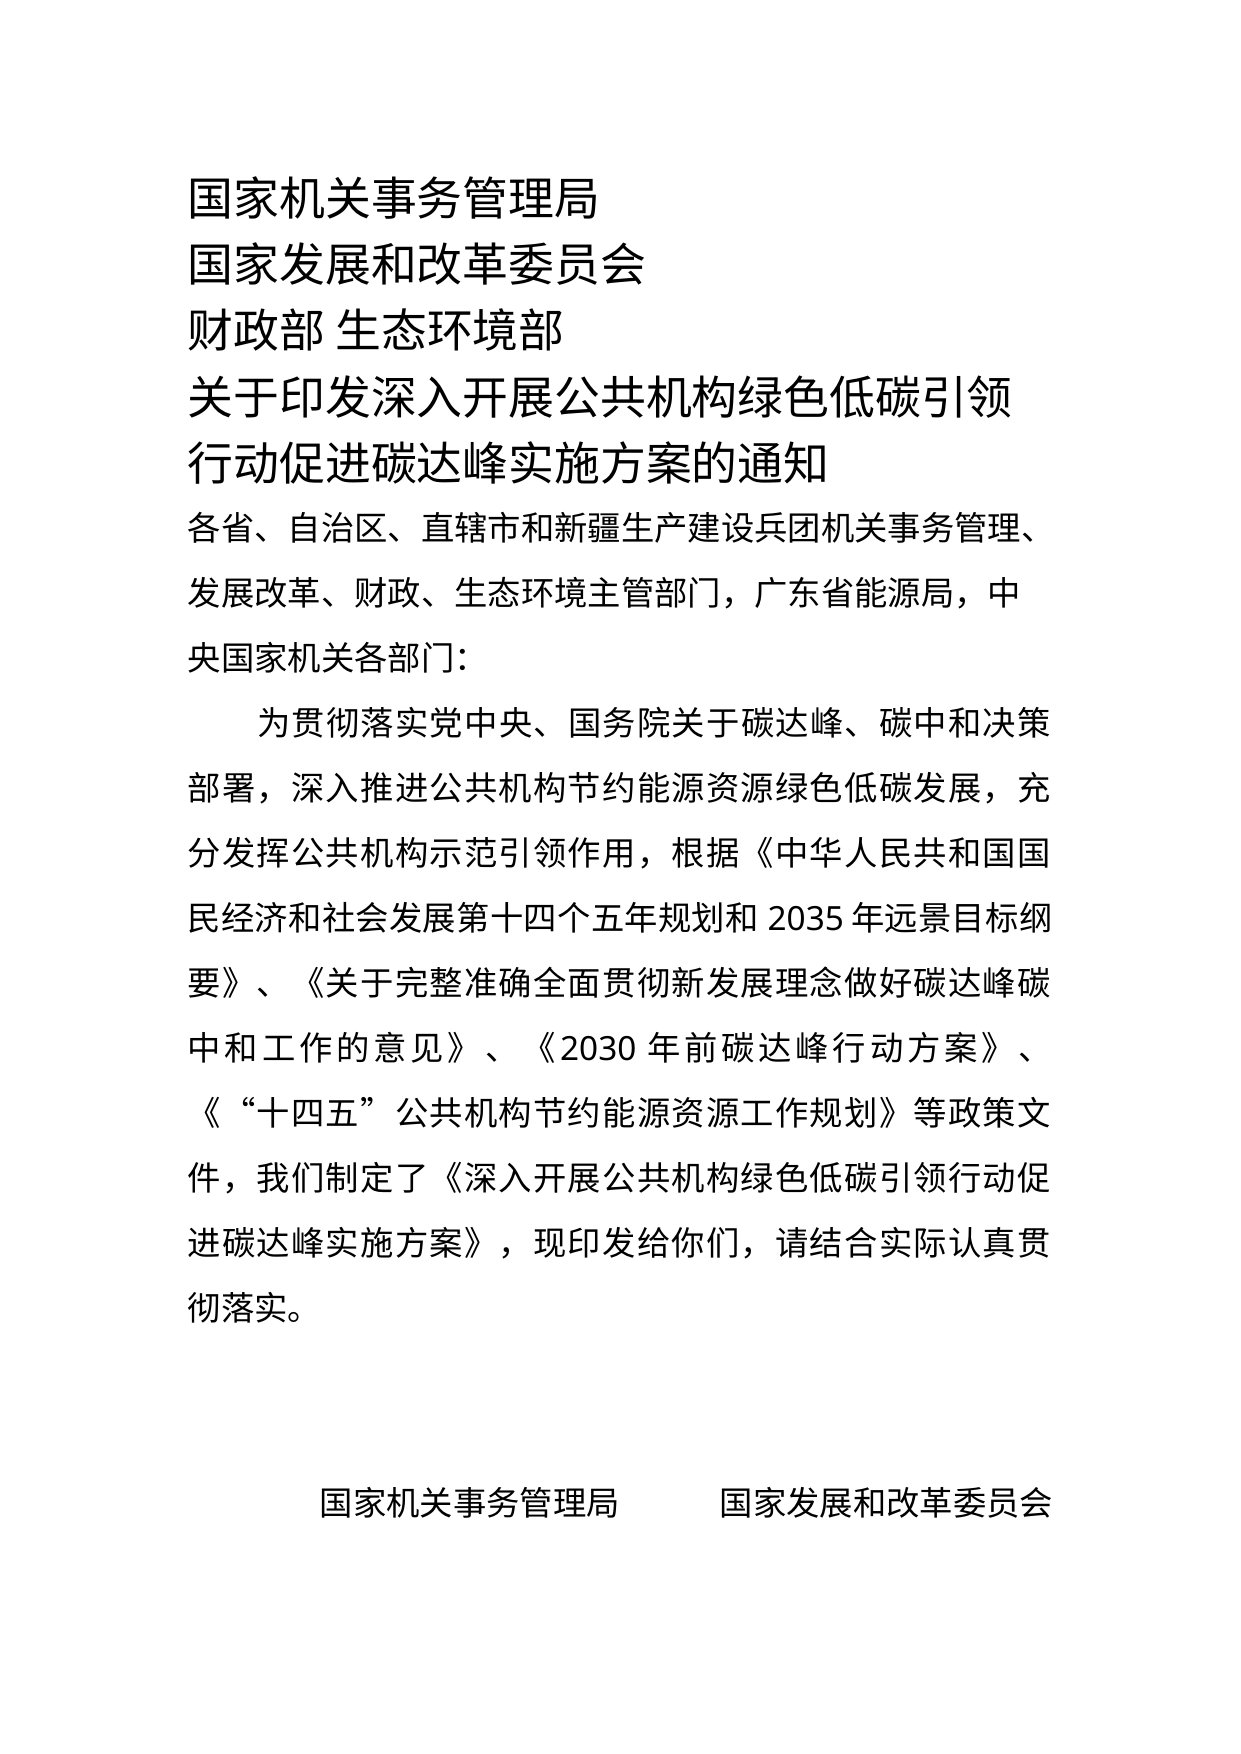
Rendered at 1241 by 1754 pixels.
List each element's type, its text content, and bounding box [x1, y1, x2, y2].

subtitle 财政部 生态环境部 关于印发深入开展公共机构绿色低碳引领行动促进碳达峰实施方案的通知 [187, 295, 1053, 494]
subtitle 国家发展和改革委员会 [187, 228, 1053, 295]
text 国家机关事务管理局 国家发展和改革委员会 [187, 1469, 1053, 1534]
subtitle 国家机关事务管理局 [187, 162, 1053, 228]
text 为贯彻落实党中央、国务院关于碳达峰、碳中和决策部署，深入推进公共机构节约能源资源绿色低碳发展，充分发挥公共机构示范引领作用，根据《中华人民共和国国民经济和社会发展第十四个五年规划和2035年远景目标纲要》、《关于完整准确全面贯彻新发展理念做好碳达峰碳中和工作的意见》、《2030年前碳达峰行动方案》、《“十四五”公共机构节约能源资源工作规划》等政策文件，我们制定了《深入开展公共机构绿色低碳引领行动促进碳达峰实施方案》，现印发给你们，请结合实际认真贯彻落实。 [187, 689, 1053, 1339]
text 各省、自治区、直辖市和新疆生产建设兵团机关事务管理、发展改革、财政、生态环境主管部门，广东省能源局，中央国家机关各部门： [187, 494, 1053, 689]
